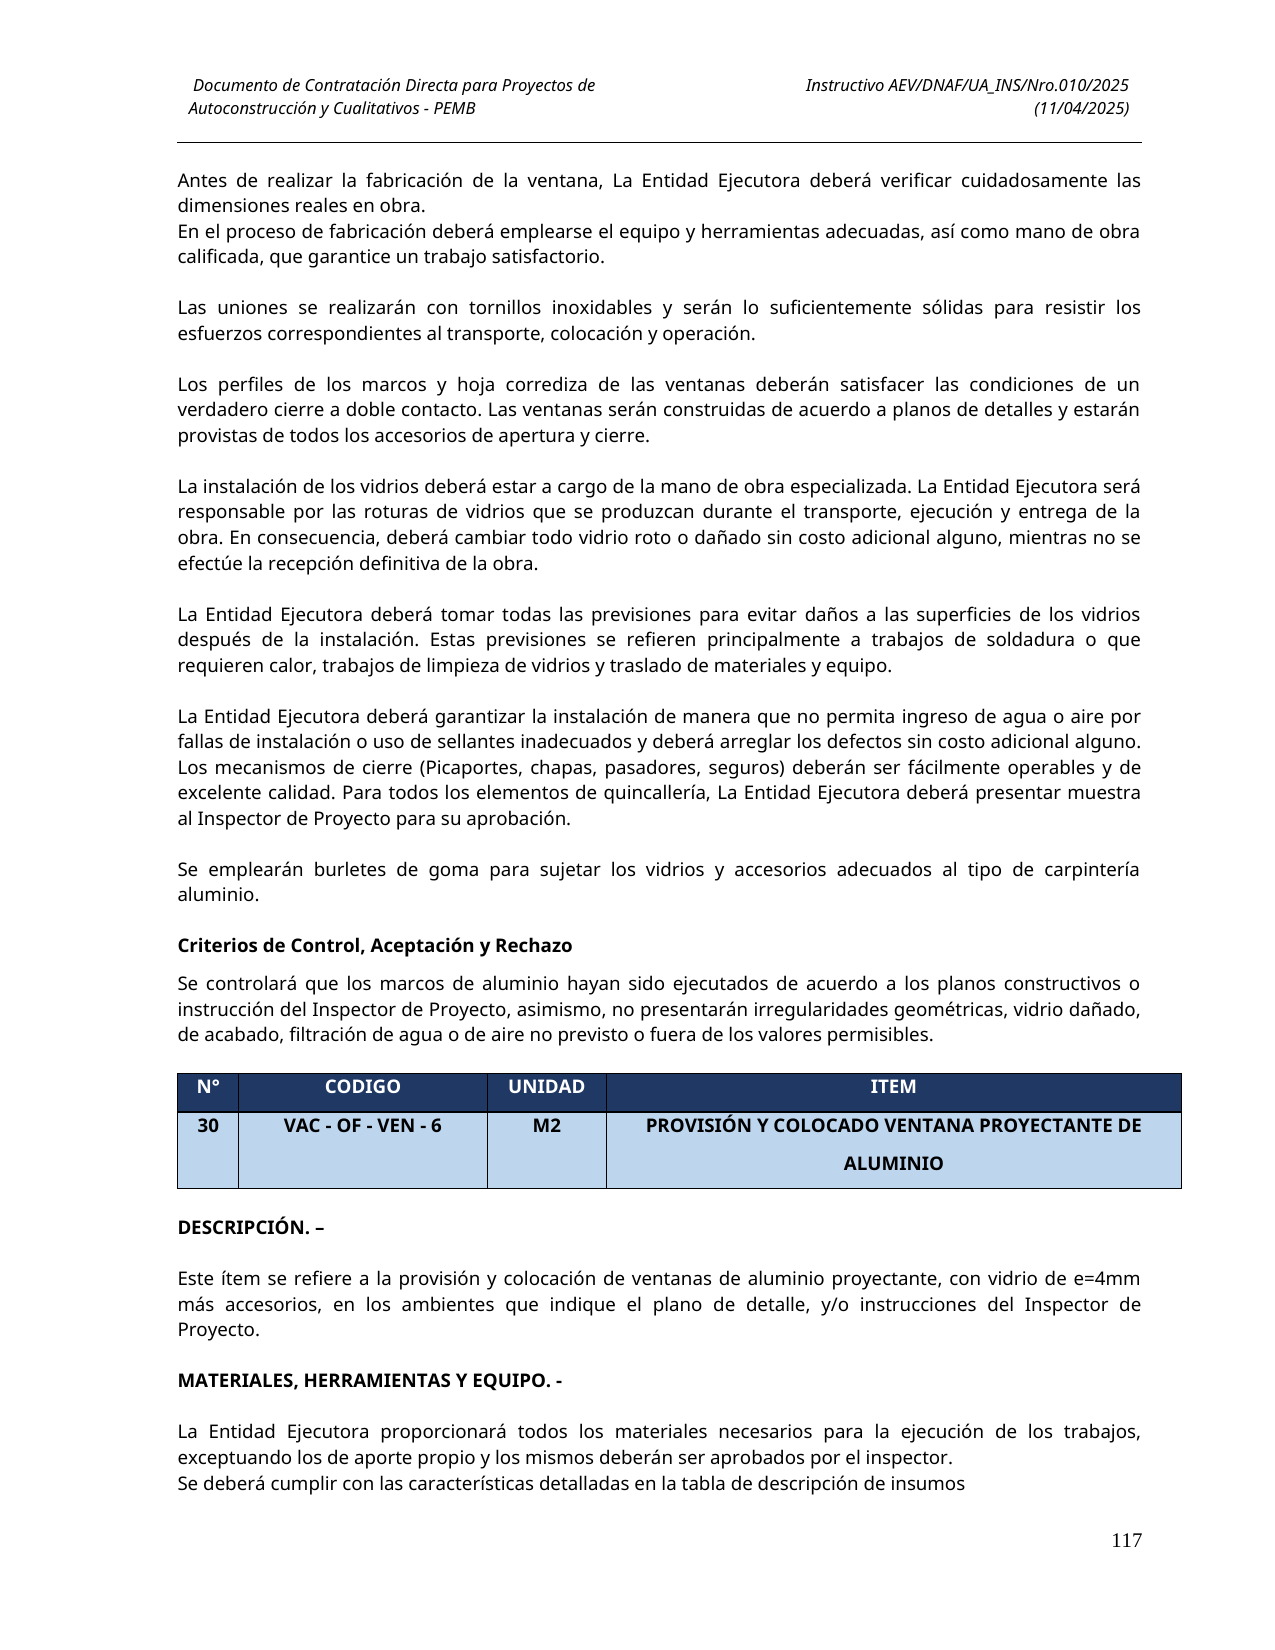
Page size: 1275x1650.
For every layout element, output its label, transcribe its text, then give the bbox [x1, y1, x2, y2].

text Se deberá cumplir con las características detalladas en la tabla de descripción de insumos [177, 1470, 1142, 1495]
text Las uniones se realizarán con tornillos inoxidables y serán lo suficientemente sólidas para resistir los esfuerzos correspondientes al transporte, colocación y operación. [177, 295, 1142, 346]
text Antes de realizar la fabricación de la ventana, La Entidad Ejecutora deberá verificar cuidadosamente las dimensiones reales en obra. [177, 167, 1142, 218]
text Se emplearán burletes de goma para sujetar los vidrios y accesorios adecuados al tipo de carpintería aluminio. [177, 856, 1142, 907]
text Los perfiles de los marcos y hoja corrediza de las ventanas deberán satisfacer las condiciones de un verdadero cierre a doble contacto. Las ventanas serán construidas de acuerdo a planos de detalles y estarán provistas de todos los accesorios de apertura y cierre. [177, 371, 1142, 448]
text La Entidad Ejecutora proporcionará todos los materiales necesarios para la ejecución de los trabajos, exceptuando los de aporte propio y los mismos deberán ser aprobados por el inspector. [177, 1419, 1142, 1470]
text DESCRIPCIÓN. – [177, 1215, 1142, 1240]
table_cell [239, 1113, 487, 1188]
text La Entidad Ejecutora deberá tomar todas las previsiones para evitar daños a las superficies de los vidrios después de la instalación. Estas previsiones se refieren principalmente a trabajos de soldadura o que requieren calor, trabajos de limpieza de vidrios y traslado de materiales y equipo. [177, 601, 1142, 677]
text Este ítem se refiere a la provisión y colocación de ventanas de aluminio proyectante, con vidrio de e=4mm más accesorios, en los ambientes que indique el plano de detalle, y/o instrucciones del Inspector de Proyecto. [177, 1266, 1142, 1342]
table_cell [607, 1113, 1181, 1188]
text La Entidad Ejecutora deberá garantizar la instalación de manera que no permita ingreso de agua o aire por fallas de instalación o uso de sellantes inadecuados y deberá arreglar los defectos sin costo adicional alguno. Los mecanismos de cierre (Picaportes, chapas, pasadores, seguros) deberán ser fácilmente operables y de excelente calidad. Para todos los elementos de quincallería, La Entidad Ejecutora deberá presentar muestra al Inspector de Proyecto para su aprobación. [177, 703, 1142, 831]
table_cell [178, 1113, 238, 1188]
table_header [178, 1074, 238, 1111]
text MATERIALES, HERRAMIENTAS Y EQUIPO. - [177, 1368, 1142, 1393]
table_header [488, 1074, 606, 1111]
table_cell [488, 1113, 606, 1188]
text Se controlará que los marcos de aluminio hayan sido ejecutados de acuerdo a los planos constructivos o instrucción del Inspector de Proyecto, asimismo, no presentarán irregularidades geométricas, vidrio dañado, de acabado, filtración de agua o de aire no previsto o fuera de los valores permisibles. [177, 971, 1142, 1047]
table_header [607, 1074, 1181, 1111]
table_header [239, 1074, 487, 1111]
text La instalación de los vidrios deberá estar a cargo de la mano de obra especializada. La Entidad Ejecutora será responsable por las roturas de vidrios que se produzcan durante el transporte, ejecución y entrega de la obra. En consecuencia, deberá cambiar todo vidrio roto o dañado sin costo adicional alguno, mientras no se efectúe la recepción definitiva de la obra. [177, 473, 1142, 575]
text En el proceso de fabricación deberá emplearse el equipo y herramientas adecuadas, así como mano de obra calificada, que garantice un trabajo satisfactorio. [177, 218, 1142, 269]
text Criterios de Control, Aceptación y Rechazo [177, 933, 1142, 958]
